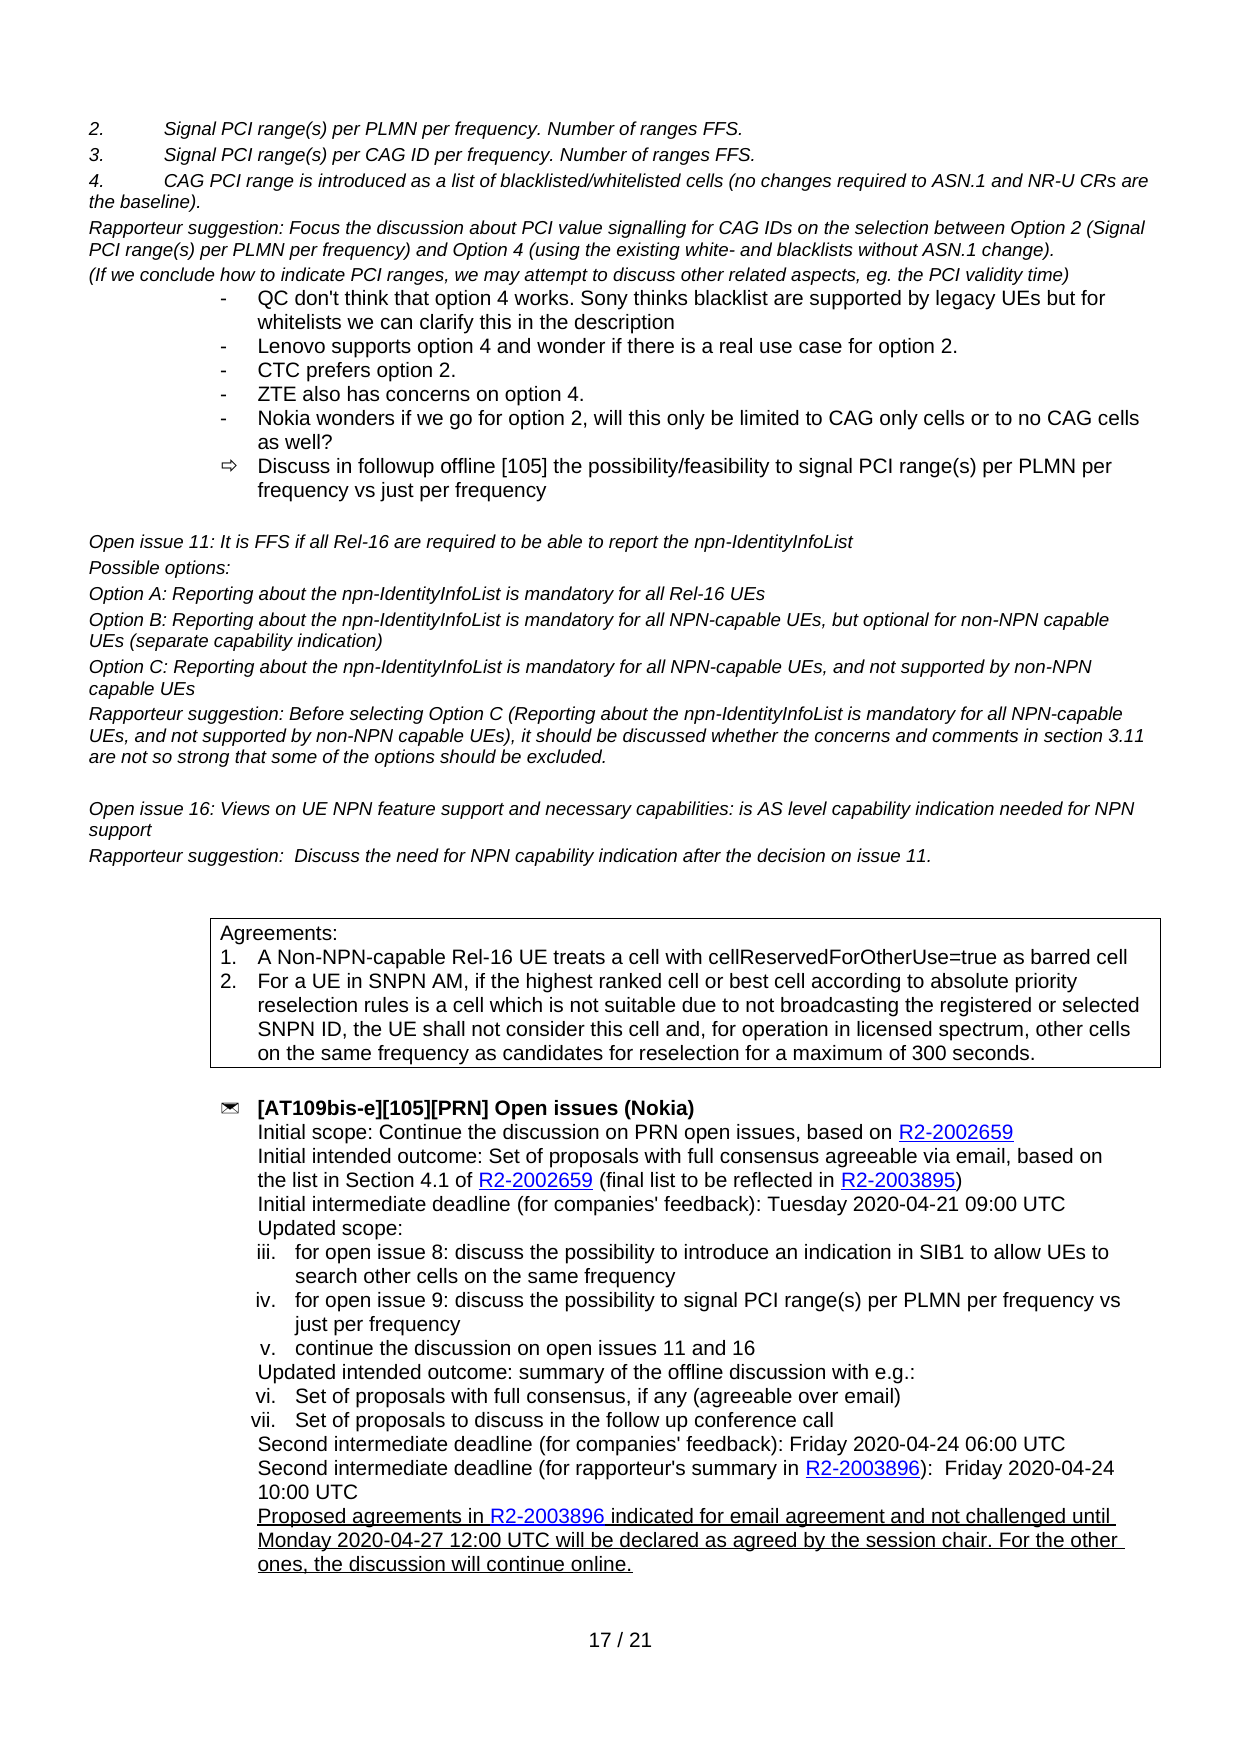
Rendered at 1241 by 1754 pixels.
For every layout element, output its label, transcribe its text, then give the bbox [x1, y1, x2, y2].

list Set of proposals to discuss in the follow up conference call [276, 1408, 1152, 1432]
text Option A: Reporting about the npn-IdentityInfoList is mandatory for all Rel-16 UEs [89, 583, 1152, 604]
text Initial intended outcome: Set of proposals with full consensus agreeable via email, based on [257, 1144, 1152, 1168]
text Initial intermediate deadline (for companies' feedback): Tuesday 2020-04-21 09:00 UTC [257, 1192, 1152, 1216]
list CTC prefers option 2. [220, 358, 1152, 382]
text Initial scope: Continue the discussion on PRN open issues, based on R2-2002659 [257, 1120, 1152, 1144]
text (If we conclude how to indicate PCI ranges, we may attempt to discuss other related aspects, eg. the PCI validity time) [89, 264, 1152, 286]
text Second intermediate deadline (for companies' feedback): Friday 2020-04-24 06:00 UTC [257, 1432, 1152, 1456]
text [AT109bis-e][105][PRN] Open issues (Nokia) [220, 1096, 1152, 1120]
text Proposed agreements in R2-2003896 indicated for email agreement and not challenged until Monday 2020-04-27 12:00 UTC will be declared as agreed by the session chair. For the other ones, the discussion will continue online. [257, 1503, 1152, 1575]
text Agreements: [211, 919, 1160, 942]
list QC don't think that option 4 works. Sony thinks blacklist are supported by legacy UEs but for whitelists we can clarify this in the description [220, 286, 1152, 334]
text Possible options: [89, 557, 1152, 579]
text Rapporteur suggestion: Discuss the need for NPN capability indication after the decision on issue 11. [89, 845, 1152, 867]
text 4. CAG PCI range is introduced as a list of blacklisted/whitelisted cells (no changes required to ASN.1 and NR-U CRs are the baseline). [89, 169, 1152, 213]
list For a UE in SNPN AM, if the highest ranked cell or best cell according to absolute priority reselection rules is a cell which is not suitable due to not broadcasting the registered or selected SNPN ID, the UE shall not consider this cell and, for operation in licensed spectrum, other cells on the same frequency as candidates for reselection for a maximum of 300 seconds. [211, 966, 1160, 1067]
list ZTE also has concerns on option 4. [220, 382, 1152, 406]
list continue the discussion on open issues 11 and 16 [276, 1336, 1152, 1360]
text Updated intended outcome: summary of the offline discussion with e.g.: [257, 1360, 1152, 1384]
text Second intermediate deadline (for rapporteur's summary in R2-2003896): Friday 2020-04-24 10:00 UTC [257, 1456, 1152, 1503]
list Nokia wonders if we go for option 2, will this only be limited to CAG only cells or to no CAG cells as well? [220, 406, 1152, 453]
list A Non-NPN-capable Rel-16 UE treats a cell with cellReservedForOtherUse=true as barred cell [211, 942, 1160, 966]
list Set of proposals with full consensus, if any (agreeable over email) [276, 1384, 1152, 1408]
text the list in Section 4.1 of R2-2002659 (final list to be reflected in R2-2003895) [257, 1168, 1152, 1192]
text Open issue 11: It is FFS if all Rel-16 are required to be able to report the npn-IdentityInfoList [89, 531, 1152, 553]
text 3. Signal PCI range(s) per CAG ID per frequency. Number of ranges FFS. [89, 144, 1152, 165]
list for open issue 8: discuss the possibility to introduce an indication in SIB1 to allow UEs to search other cells on the same frequency [276, 1240, 1152, 1288]
text Option B: Reporting about the npn-IdentityInfoList is mandatory for all NPN-capable UEs, but optional for non-NPN capable UEs (separate capability indication) [89, 608, 1152, 652]
text 2. Signal PCI range(s) per PLMN per frequency. Number of ranges FFS. [89, 118, 1152, 140]
list Lenovo supports option 4 and wonder if there is a real use case for option 2. [220, 334, 1152, 358]
list Discuss in followup offline [105] the possibility/feasibility to signal PCI range(s) per PLMN per frequency vs just per frequency [220, 453, 1152, 501]
text Open issue 16: Views on UE NPN feature support and necessary capabilities: is AS level capability indication needed for NPN support [89, 798, 1152, 841]
text Rapporteur suggestion: Focus the discussion about PCI value signalling for CAG IDs on the selection between Option 2 (Signal PCI range(s) per PLMN per frequency) and Option 4 (using the existing white- and blacklists without ASN.1 change). [89, 217, 1152, 260]
text Option C: Reporting about the npn-IdentityInfoList is mandatory for all NPN-capable UEs, and not supported by non-NPN capable UEs [89, 656, 1152, 699]
text Rapporteur suggestion: Before selecting Option C (Reporting about the npn-IdentityInfoList is mandatory for all NPN-capable UEs, and not supported by non-NPN capable UEs), it should be discussed whether the concerns and comments in section 3.11 are not so strong that some of the options should be excluded. [89, 703, 1152, 768]
text Updated scope: [257, 1216, 1152, 1240]
list for open issue 9: discuss the possibility to signal PCI range(s) per PLMN per frequency vs just per frequency [276, 1288, 1152, 1336]
